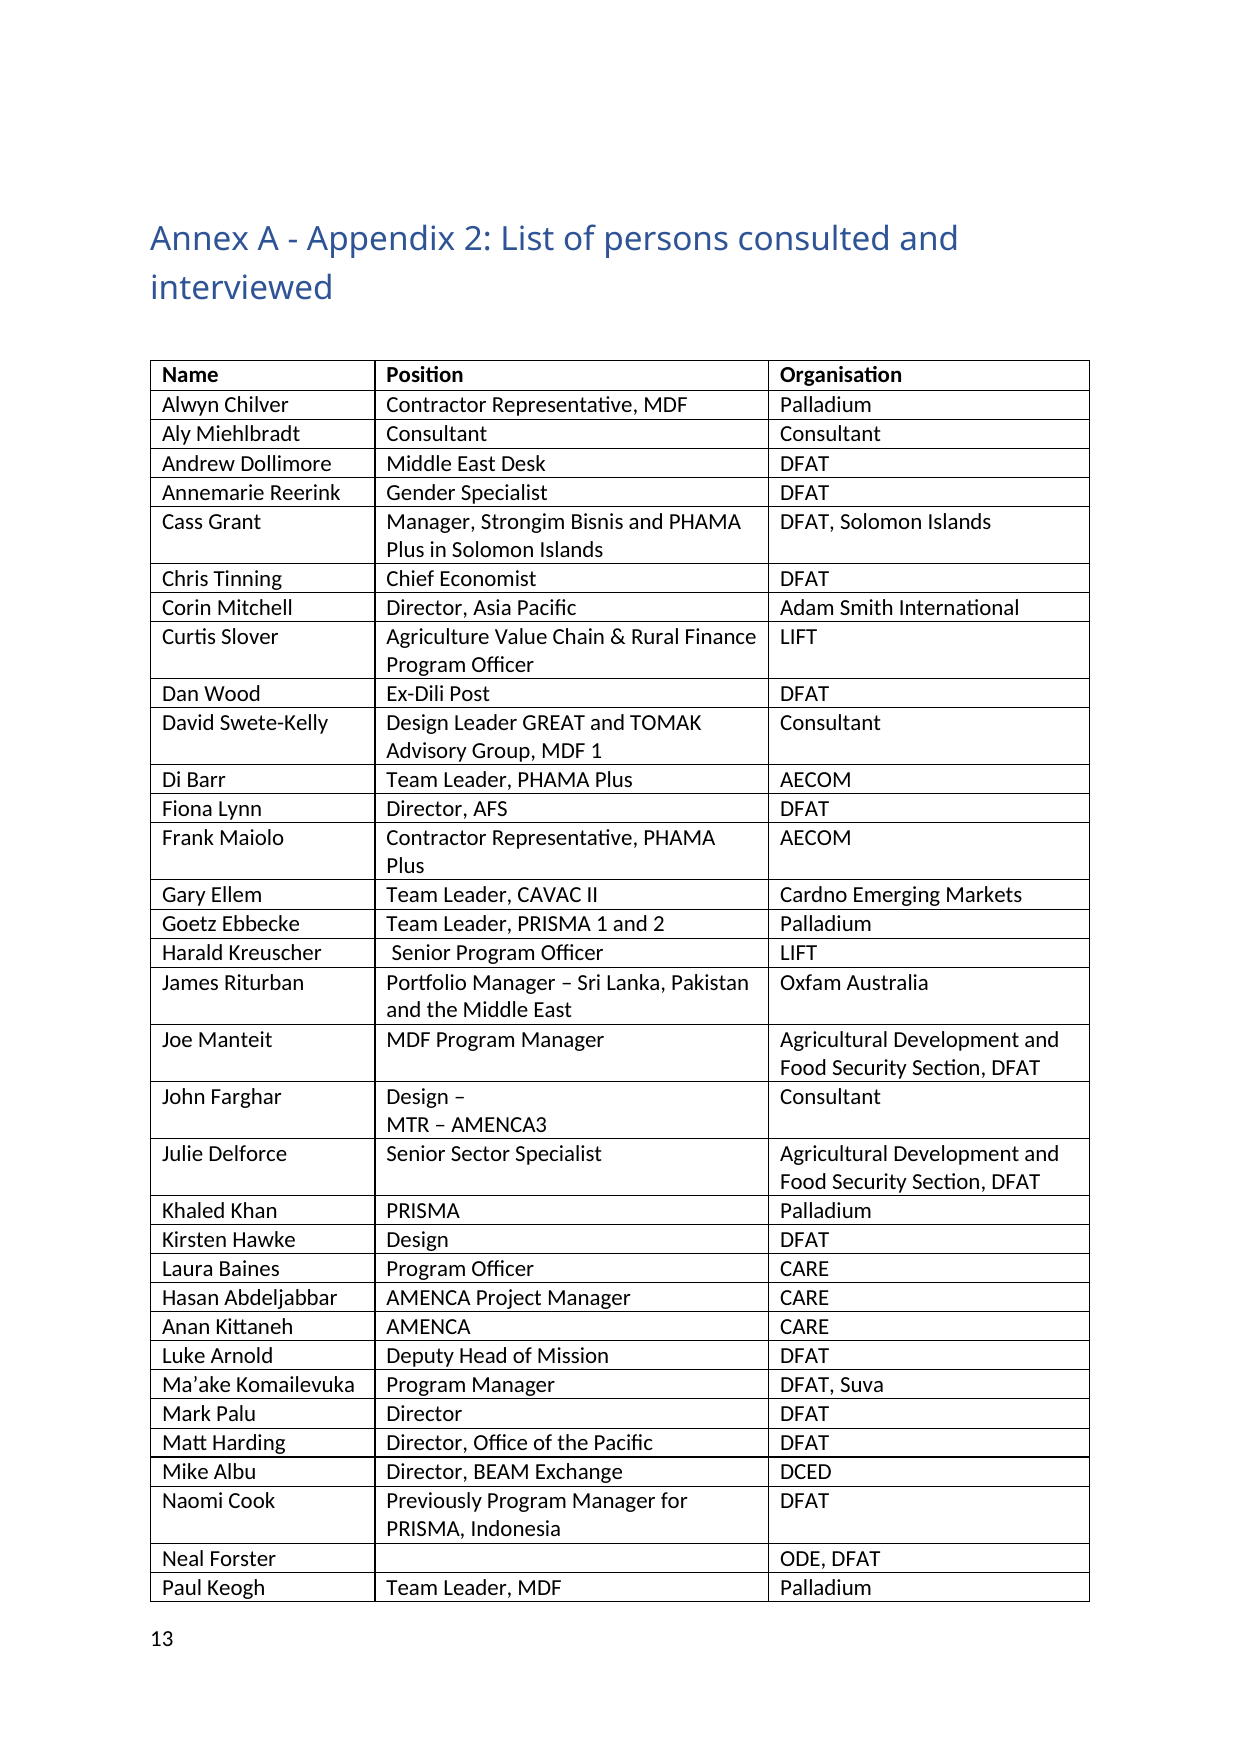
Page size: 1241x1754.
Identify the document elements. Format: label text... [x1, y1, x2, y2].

table_cell Senior Sector Specialist [376, 1139, 768, 1195]
table_cell Consultant [769, 1082, 1089, 1138]
table_cell Palladium [769, 1573, 1089, 1601]
table_cell [376, 1544, 768, 1572]
table_cell Team Leader, PRISMA 1 and 2 [376, 910, 768, 937]
table_cell Goetz Ebbecke [151, 910, 374, 937]
table_cell Design [376, 1225, 768, 1253]
table_cell Director, Asia Pacific [376, 593, 768, 621]
table_cell Previously Program Manager for PRISMA, Indonesia [376, 1487, 768, 1543]
table_cell MDF Program Manager [376, 1025, 768, 1081]
table_cell DFAT, Suva [769, 1370, 1089, 1398]
table_cell CARE [769, 1312, 1089, 1340]
table_cell AECOM [769, 765, 1089, 793]
table_cell DCED [769, 1458, 1089, 1486]
table_cell Senior Program Officer [376, 939, 768, 967]
table_cell AMENCA [376, 1312, 768, 1340]
table_cell Fiona Lynn [151, 794, 374, 822]
table_cell ODE, DFAT [769, 1544, 1089, 1572]
table_cell DFAT [769, 794, 1089, 822]
table_cell Portfolio Manager – Sri Lanka, Pakistan and the Middle East [376, 968, 768, 1024]
table_cell Naomi Cook [151, 1487, 374, 1543]
table_cell Dan Wood [151, 679, 374, 707]
table_cell Director, BEAM Exchange [376, 1458, 768, 1486]
table_cell Deputy Head of Mission [376, 1341, 768, 1369]
table_cell Director, AFS [376, 794, 768, 822]
table_cell Chris Tinning [151, 564, 374, 592]
table_cell PRISMA [376, 1196, 768, 1224]
table_cell Mark Palu [151, 1399, 374, 1427]
table_cell Neal Forster [151, 1544, 374, 1572]
table_cell Director [376, 1399, 768, 1427]
table_cell Team Leader, MDF [376, 1573, 768, 1601]
table_cell Cass Grant [151, 507, 374, 563]
table_cell DFAT [769, 478, 1089, 506]
table_cell LIFT [769, 939, 1089, 967]
table_cell Frank Maiolo [151, 823, 374, 879]
table_cell CARE [769, 1283, 1089, 1311]
table_cell Consultant [769, 420, 1089, 448]
subtitle Annex A - Appendix 2: List of persons consulted and interviewed [150, 215, 1090, 309]
table_cell Consultant [769, 708, 1089, 764]
table_cell Design Leader GREAT and TOMAK Advisory Group, MDF 1 [376, 708, 768, 764]
table_cell LIFT [769, 622, 1089, 678]
table_cell Palladium [769, 910, 1089, 937]
table_cell Program Manager [376, 1370, 768, 1398]
table_cell James Riturban [151, 968, 374, 1024]
table_cell Gary Ellem [151, 880, 374, 908]
table_cell DFAT [769, 1225, 1089, 1253]
table_cell Design – MTR – AMENCA3 [376, 1082, 768, 1138]
table_header Position [376, 361, 768, 389]
table_cell DFAT [769, 449, 1089, 477]
table_cell DFAT [769, 679, 1089, 707]
table_cell DFAT [769, 1487, 1089, 1543]
table_cell DFAT [769, 1341, 1089, 1369]
table_cell Consultant [376, 420, 768, 448]
table_cell DFAT [769, 564, 1089, 592]
table_cell AECOM [769, 823, 1089, 879]
table_cell Contractor Representative, MDF [376, 391, 768, 418]
table_cell Andrew Dollimore [151, 449, 374, 477]
table_cell Agricultural Development and Food Security Section, DFAT [769, 1139, 1089, 1195]
table_cell David Swete-Kelly [151, 708, 374, 764]
table_cell Hasan Abdeljabbar [151, 1283, 374, 1311]
table_cell Alwyn Chilver [151, 391, 374, 418]
table_cell Palladium [769, 391, 1089, 418]
table_cell AMENCA Project Manager [376, 1283, 768, 1311]
table_cell Corin Mitchell [151, 593, 374, 621]
table_cell DFAT [769, 1429, 1089, 1456]
table_cell DFAT [769, 1399, 1089, 1427]
table_cell Khaled Khan [151, 1196, 374, 1224]
table_cell Kirsten Hawke [151, 1225, 374, 1253]
table_cell Contractor Representative, PHAMA Plus [376, 823, 768, 879]
table_cell Team Leader, PHAMA Plus [376, 765, 768, 793]
table_cell Agriculture Value Chain & Rural Finance Program Officer [376, 622, 768, 678]
table_cell Joe Manteit [151, 1025, 374, 1081]
table_cell Aly Miehlbradt [151, 420, 374, 448]
table_cell Gender Specialist [376, 478, 768, 506]
table_cell CARE [769, 1254, 1089, 1282]
table_cell Adam Smith International [769, 593, 1089, 621]
table_cell Ex-Dili Post [376, 679, 768, 707]
table_cell Agricultural Development and Food Security Section, DFAT [769, 1025, 1089, 1081]
table_cell Luke Arnold [151, 1341, 374, 1369]
table_cell Matt Harding [151, 1429, 374, 1456]
table_header Name [151, 361, 374, 389]
table_cell Palladium [769, 1196, 1089, 1224]
table_cell Oxfam Australia [769, 968, 1089, 1024]
table_cell Middle East Desk [376, 449, 768, 477]
table_cell Annemarie Reerink [151, 478, 374, 506]
table_cell Harald Kreuscher [151, 939, 374, 967]
table_header Organisation [769, 361, 1089, 389]
table_cell Ma’ake Komailevuka [151, 1370, 374, 1398]
table_cell Curtis Slover [151, 622, 374, 678]
table_cell Paul Keogh [151, 1573, 374, 1601]
table_cell Program Officer [376, 1254, 768, 1282]
table_cell Anan Kittaneh [151, 1312, 374, 1340]
table_cell John Farghar [151, 1082, 374, 1138]
table_cell Julie Delforce [151, 1139, 374, 1195]
table_cell Team Leader, CAVAC II [376, 880, 768, 908]
table_cell Director, Office of the Pacific [376, 1429, 768, 1456]
table_cell Chief Economist [376, 564, 768, 592]
table_cell DFAT, Solomon Islands [769, 507, 1089, 563]
table_cell Manager, Strongim Bisnis and PHAMA Plus in Solomon Islands [376, 507, 768, 563]
table_cell Di Barr [151, 765, 374, 793]
table_cell Laura Baines [151, 1254, 374, 1282]
table_cell Cardno Emerging Markets [769, 880, 1089, 908]
table_cell Mike Albu [151, 1458, 374, 1486]
